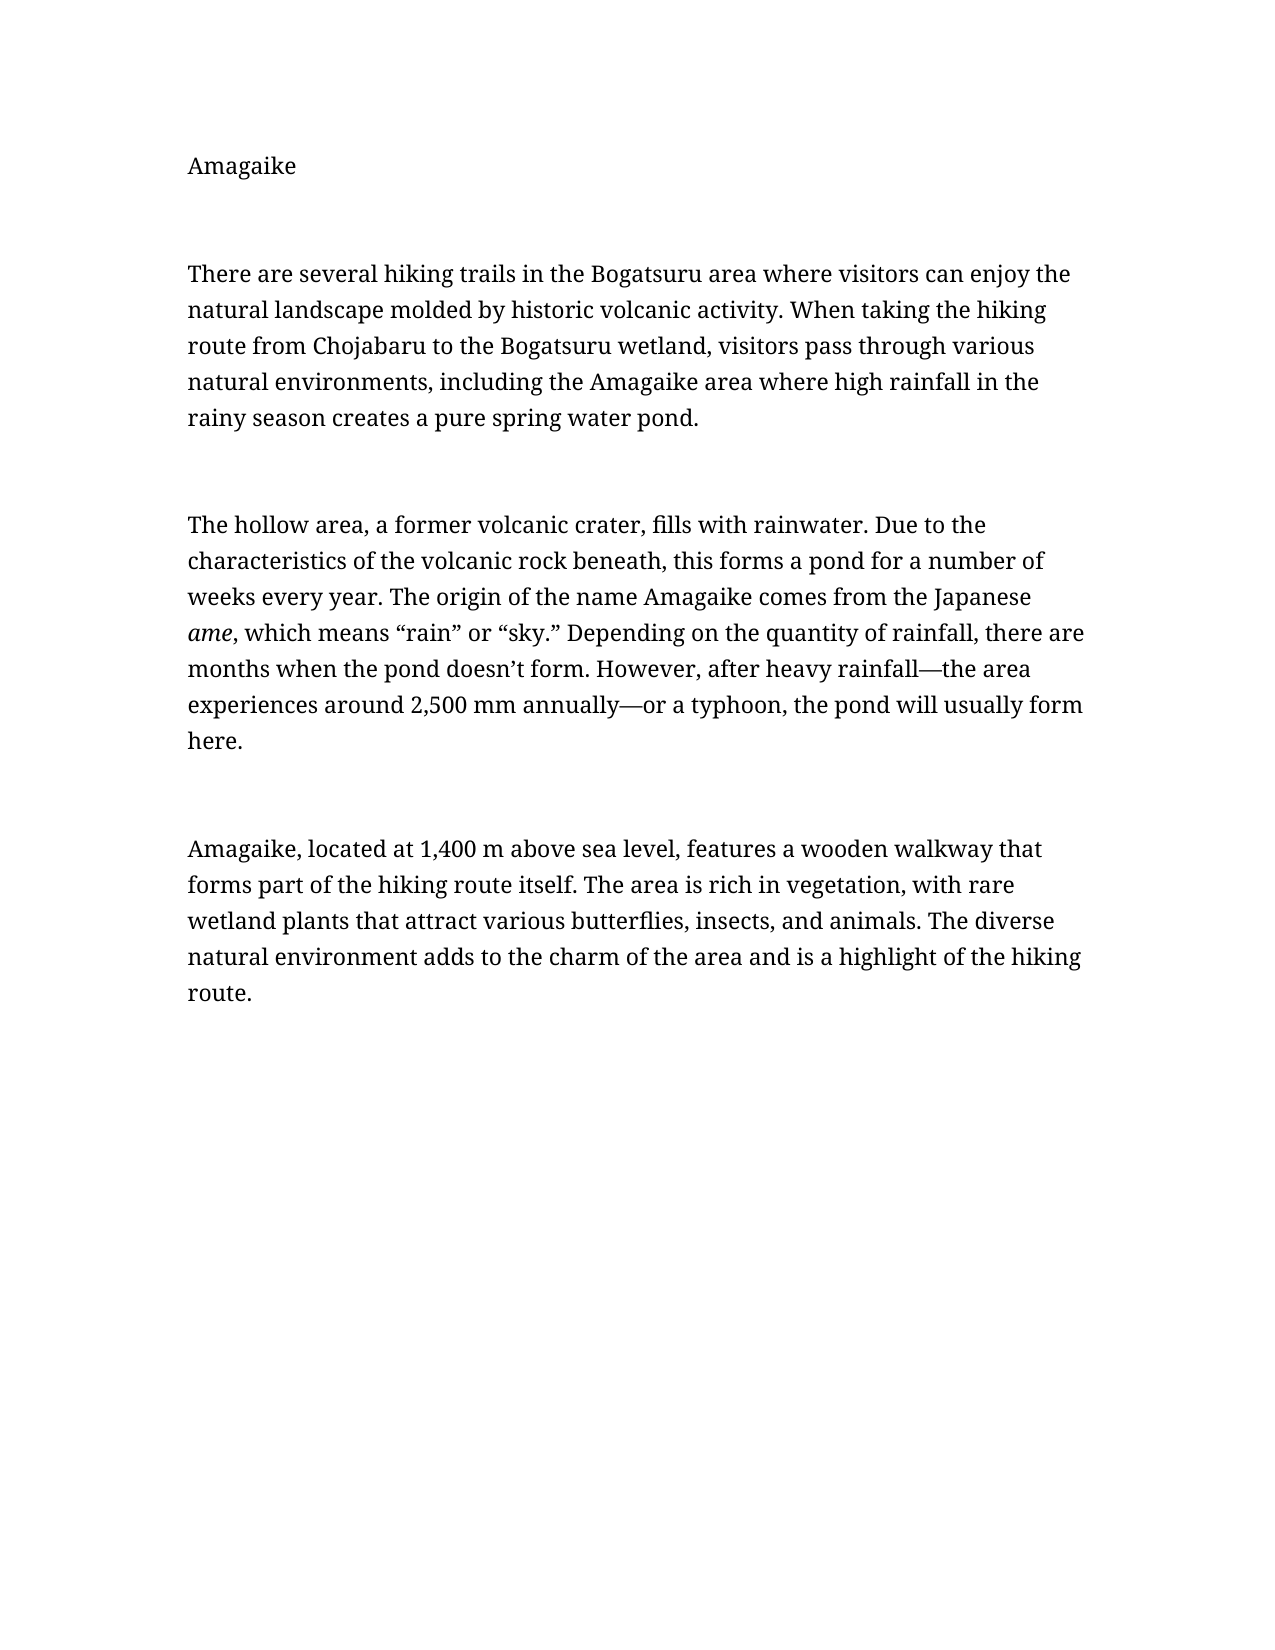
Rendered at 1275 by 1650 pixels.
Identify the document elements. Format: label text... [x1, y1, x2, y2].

text Amagaike [187, 150, 1087, 181]
text There are several hiking trails in the Bogatsuru area where visitors can enjoy the natural landscape molded by historic volcanic activity. When taking the hiking route from Chojabaru to the Bogatsuru wetland, visitors pass through various natural environments, including the Amagaike area where high rainfall in the rainy season creates a pure spring water pond. [187, 258, 1087, 433]
text The hollow area, a former volcanic crater, fills with rainwater. Due to the characteristics of the volcanic rock beneath, this forms a pond for a number of weeks every year. The origin of the name Amagaike comes from the Japanese ame, which means “rain” or “sky.” Depending on the quantity of rainfall, there are months when the pond doesn’t form. However, after heavy rainfall—the area experiences around 2,500 mm annually—or a typhoon, the pond will usually form here. [187, 509, 1087, 756]
text Amagaike, located at 1,400 m above sea level, features a wooden walkway that forms part of the hiking route itself. The area is rich in vegetation, with rare wetland plants that attract various butterflies, insects, and animals. The diverse natural environment adds to the charm of the area and is a highlight of the hiking route. [187, 833, 1087, 1008]
